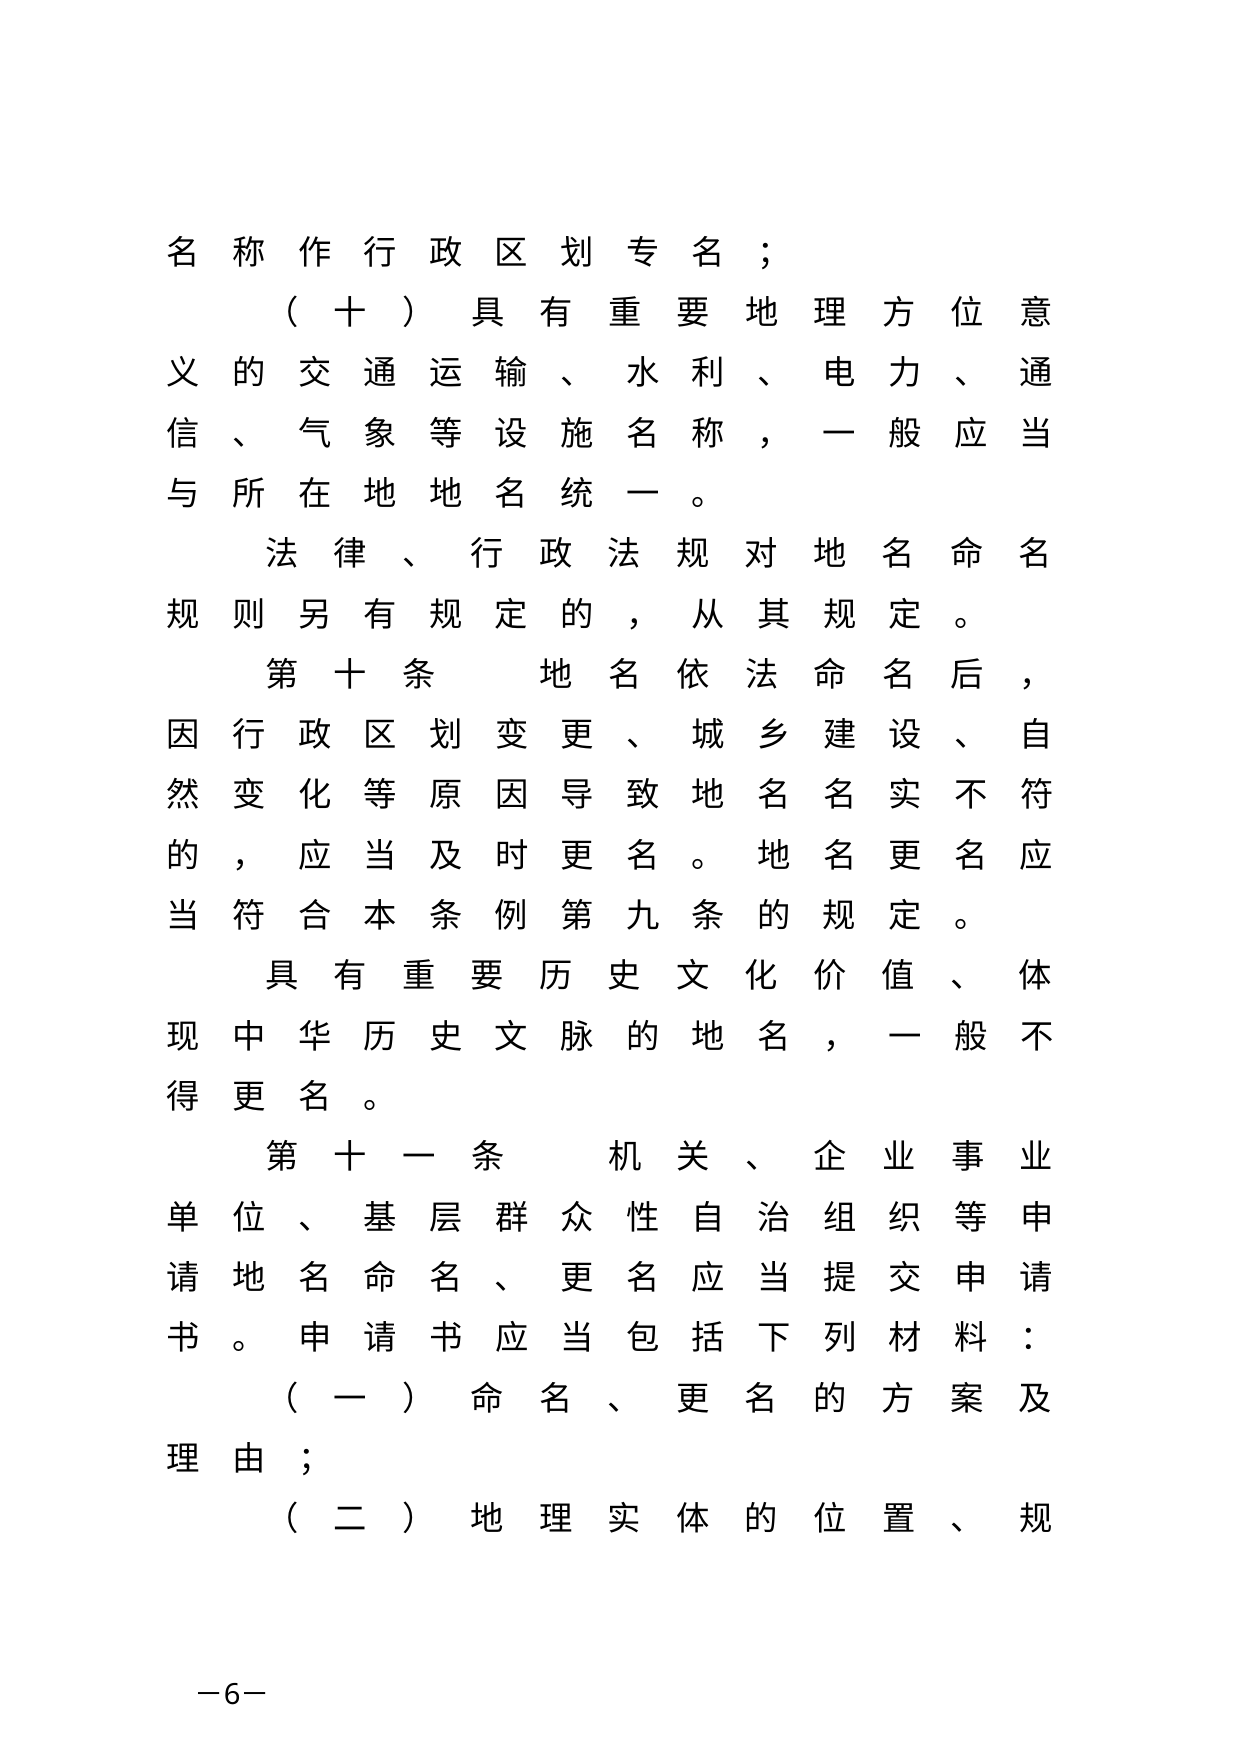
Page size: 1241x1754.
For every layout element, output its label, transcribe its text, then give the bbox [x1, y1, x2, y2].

text （十）具有重要地理方位意义的交通运输、水利、电力、通信、气象等设施名称，一般应当与所在地地名统一。 [167, 280, 1085, 521]
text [167, 219, 1085, 280]
text （一）命名、更名的方案及理由； [167, 1365, 1085, 1486]
text 第十一条 机关、企业事业单位、基层群众性自治组织等申请地名命名、更名应当提交申请书。申请书应当包括下列材料： [167, 1124, 1085, 1365]
text 法律、行政法规对地名命名规则另有规定的，从其规定。 [167, 521, 1085, 642]
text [167, 1486, 1085, 1546]
text 第十条 地名依法命名后，因行政区划变更、城乡建设、自然变化等原因导致地名名实不符的，应当及时更名。地名更名应当符合本条例第九条的规定。 [167, 642, 1085, 943]
text 具有重要历史文化价值、体现中华历史文脉的地名，一般不得更名。 [167, 943, 1085, 1124]
